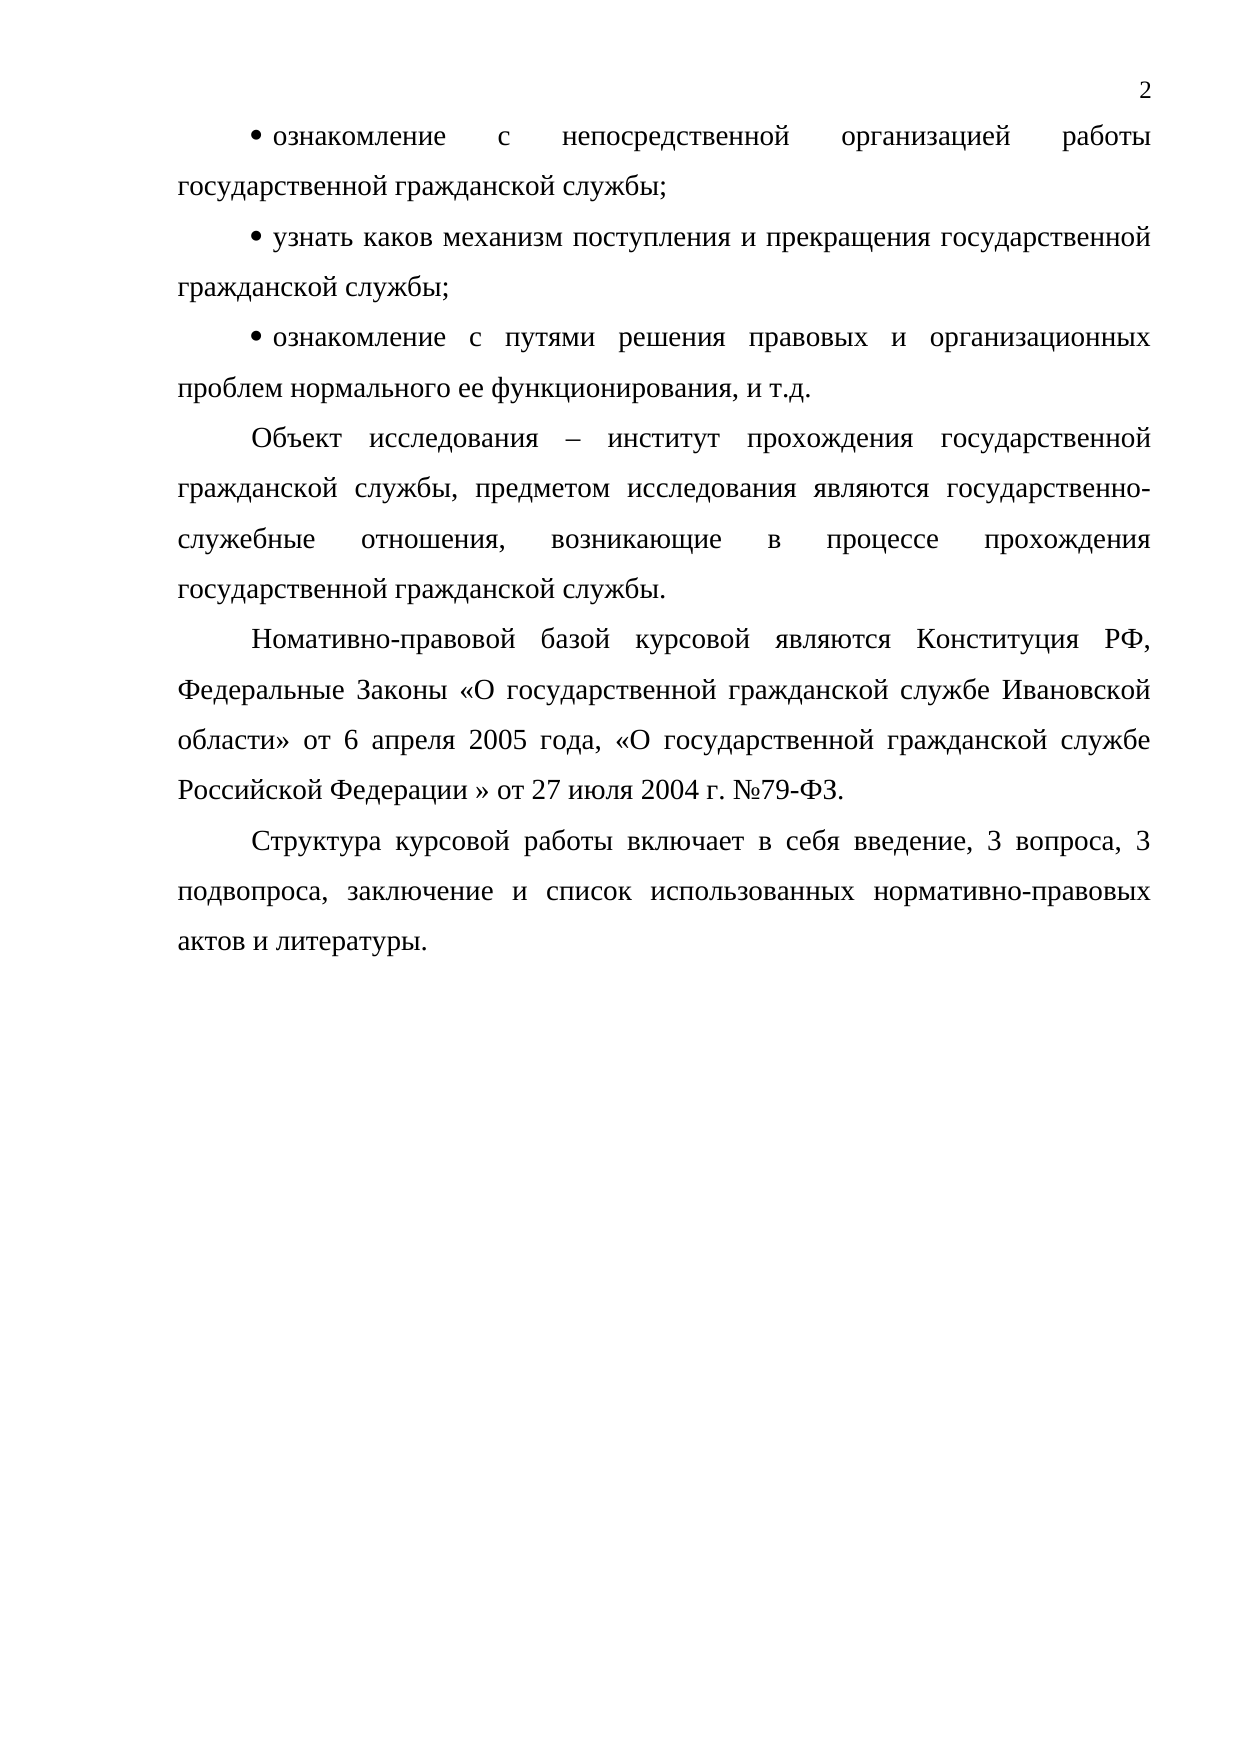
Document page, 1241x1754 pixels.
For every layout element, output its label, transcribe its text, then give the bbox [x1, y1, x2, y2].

list ознакомление с непосредственной организацией работы государственной гражданской службы; [177, 118, 1152, 202]
text Объект исследования – институт прохождения государственной гражданской службы, предметом исследования являются государственно-служебные отношения, возникающие в процессе прохождения государственной гражданской службы. [177, 420, 1152, 605]
list ознакомление с путями решения правовых и организационных проблем нормального ее функционирования, и т.д. [177, 319, 1152, 403]
text Номативно-правовой базой курсовой являются Конституция РФ, Федеральные Законы «О государственной гражданской службе Ивановской области» от 6 апреля 2005 года, «О государственной гражданской службе Российской Федерации » от 27 июля . №79-ФЗ. [177, 622, 1152, 806]
list узнать каков механизм поступления и прекращения государственной гражданской службы; [177, 219, 1152, 303]
text Структура курсовой работы включает в себя введение, 3 вопроса, 3 подвопроса, заключение и список использованных нормативно-правовых актов и литературы. [177, 823, 1152, 957]
